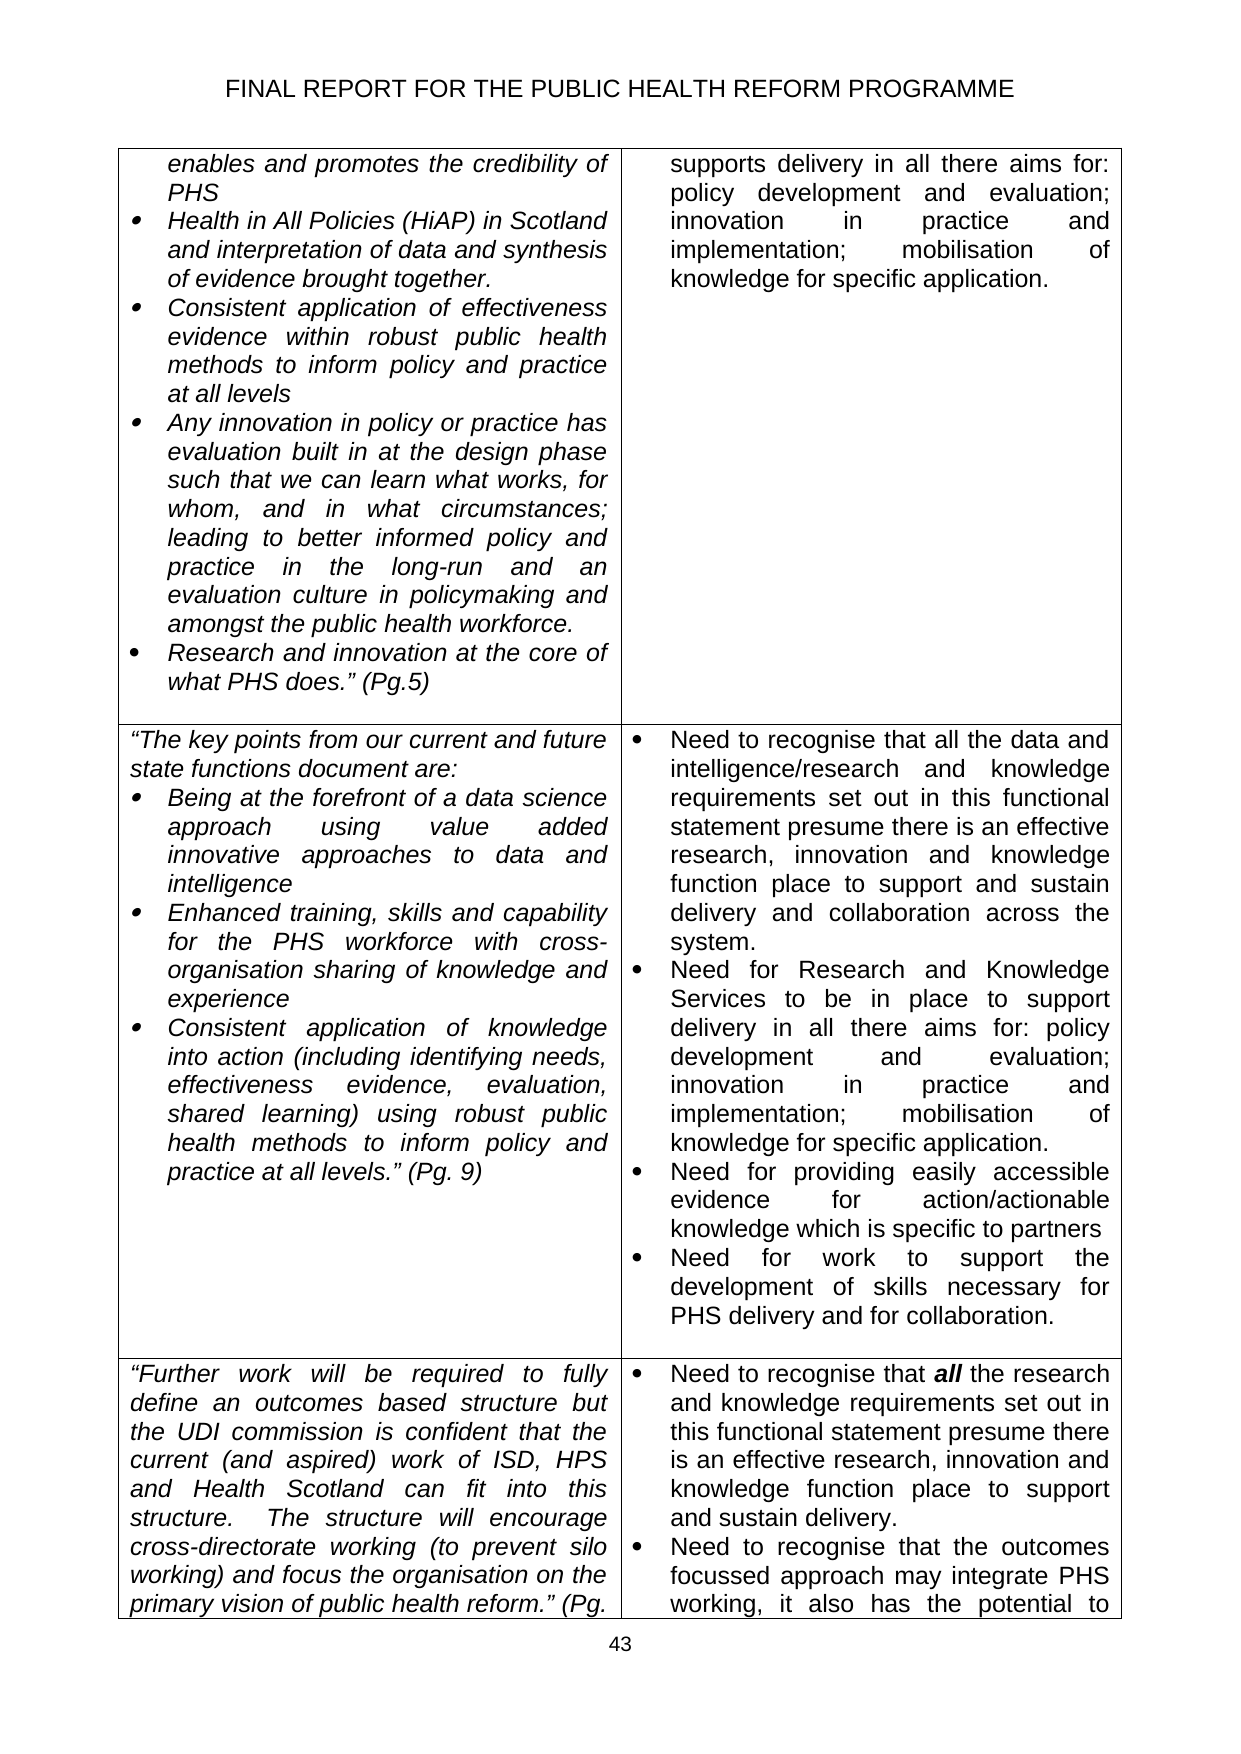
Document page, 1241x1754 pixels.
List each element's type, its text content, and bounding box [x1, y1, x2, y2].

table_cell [622, 149, 1121, 724]
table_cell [119, 1359, 621, 1618]
table_cell “The key points from our current and future state functions document are: Being at the forefront of a data science approach using value added innovative approaches to data and intelligence Enhanced training, skills and capability for the PHS workforce with cross-organisation sharing of knowledge and experience Consistent application of knowledge into action (including identifying needs, effectiveness evidence, evaluation, shared learning) using robust public health methods to inform policy and practice at all levels.” (Pg. 9) [119, 725, 621, 1358]
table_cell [622, 1359, 1121, 1618]
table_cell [119, 149, 621, 724]
table_cell Need to recognise that all the data and intelligence/research and knowledge requirements set out in this functional statement presume there is an effective research, innovation and knowledge function place to support and sustain delivery and collaboration across the system. Need for Research and Knowledge Services to be in place to support delivery in all there aims for: policy development and evaluation; innovation in practice and implementation; mobilisation of knowledge for specific application. Need for providing easily accessible evidence for action/actionable knowledge which is specific to partners Need for work to support the development of skills necessary for PHS delivery and for collaboration. [622, 725, 1121, 1358]
